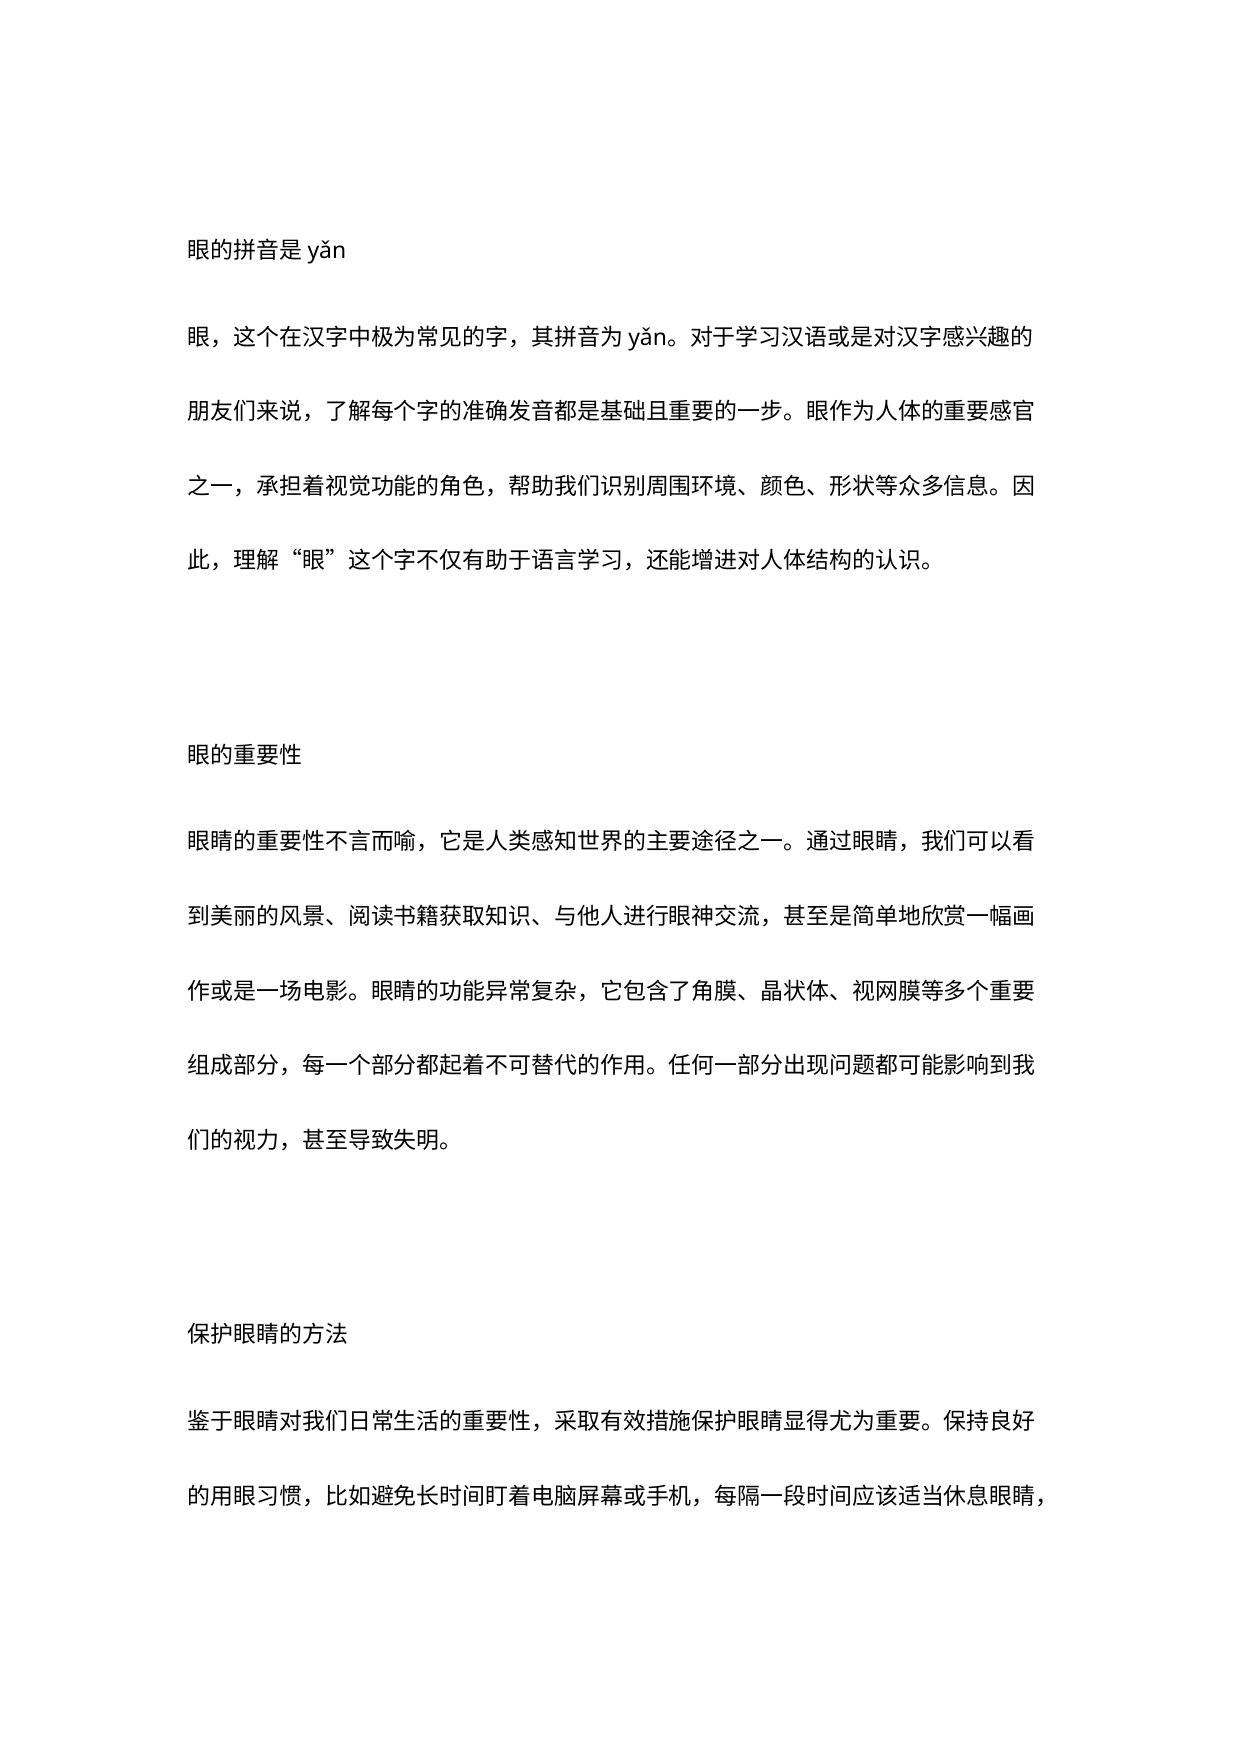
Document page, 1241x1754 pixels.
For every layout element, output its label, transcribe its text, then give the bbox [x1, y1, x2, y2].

text 保护眼睛的方法 [187, 1300, 1053, 1365]
text 眼的拼音是 yǎn [187, 216, 1053, 281]
text 眼，这个在汉字中极为常见的字，其拼音为 yǎn。对于学习汉语或是对汉字感兴趣的朋友们来说，了解每个字的准确发音都是基础且重要的一步。眼作为人体的重要感官之一，承担着视觉功能的角色，帮助我们识别周围环境、颜色、形状等众多信息。因此，理解“眼”这个字不仅有助于语言学习，还能增进对人体结构的认识。 [187, 302, 1053, 592]
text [187, 1387, 1053, 1527]
text 眼的重要性 [187, 721, 1053, 786]
text 眼睛的重要性不言而喻，它是人类感知世界的主要途径之一。通过眼睛，我们可以看到美丽的风景、阅读书籍获取知识、与他人进行眼神交流，甚至是简单地欣赏一幅画作或是一场电影。眼睛的功能异常复杂，它包含了角膜、晶状体、视网膜等多个重要组成部分，每一个部分都起着不可替代的作用。任何一部分出现问题都可能影响到我们的视力，甚至导致失明。 [187, 807, 1053, 1171]
